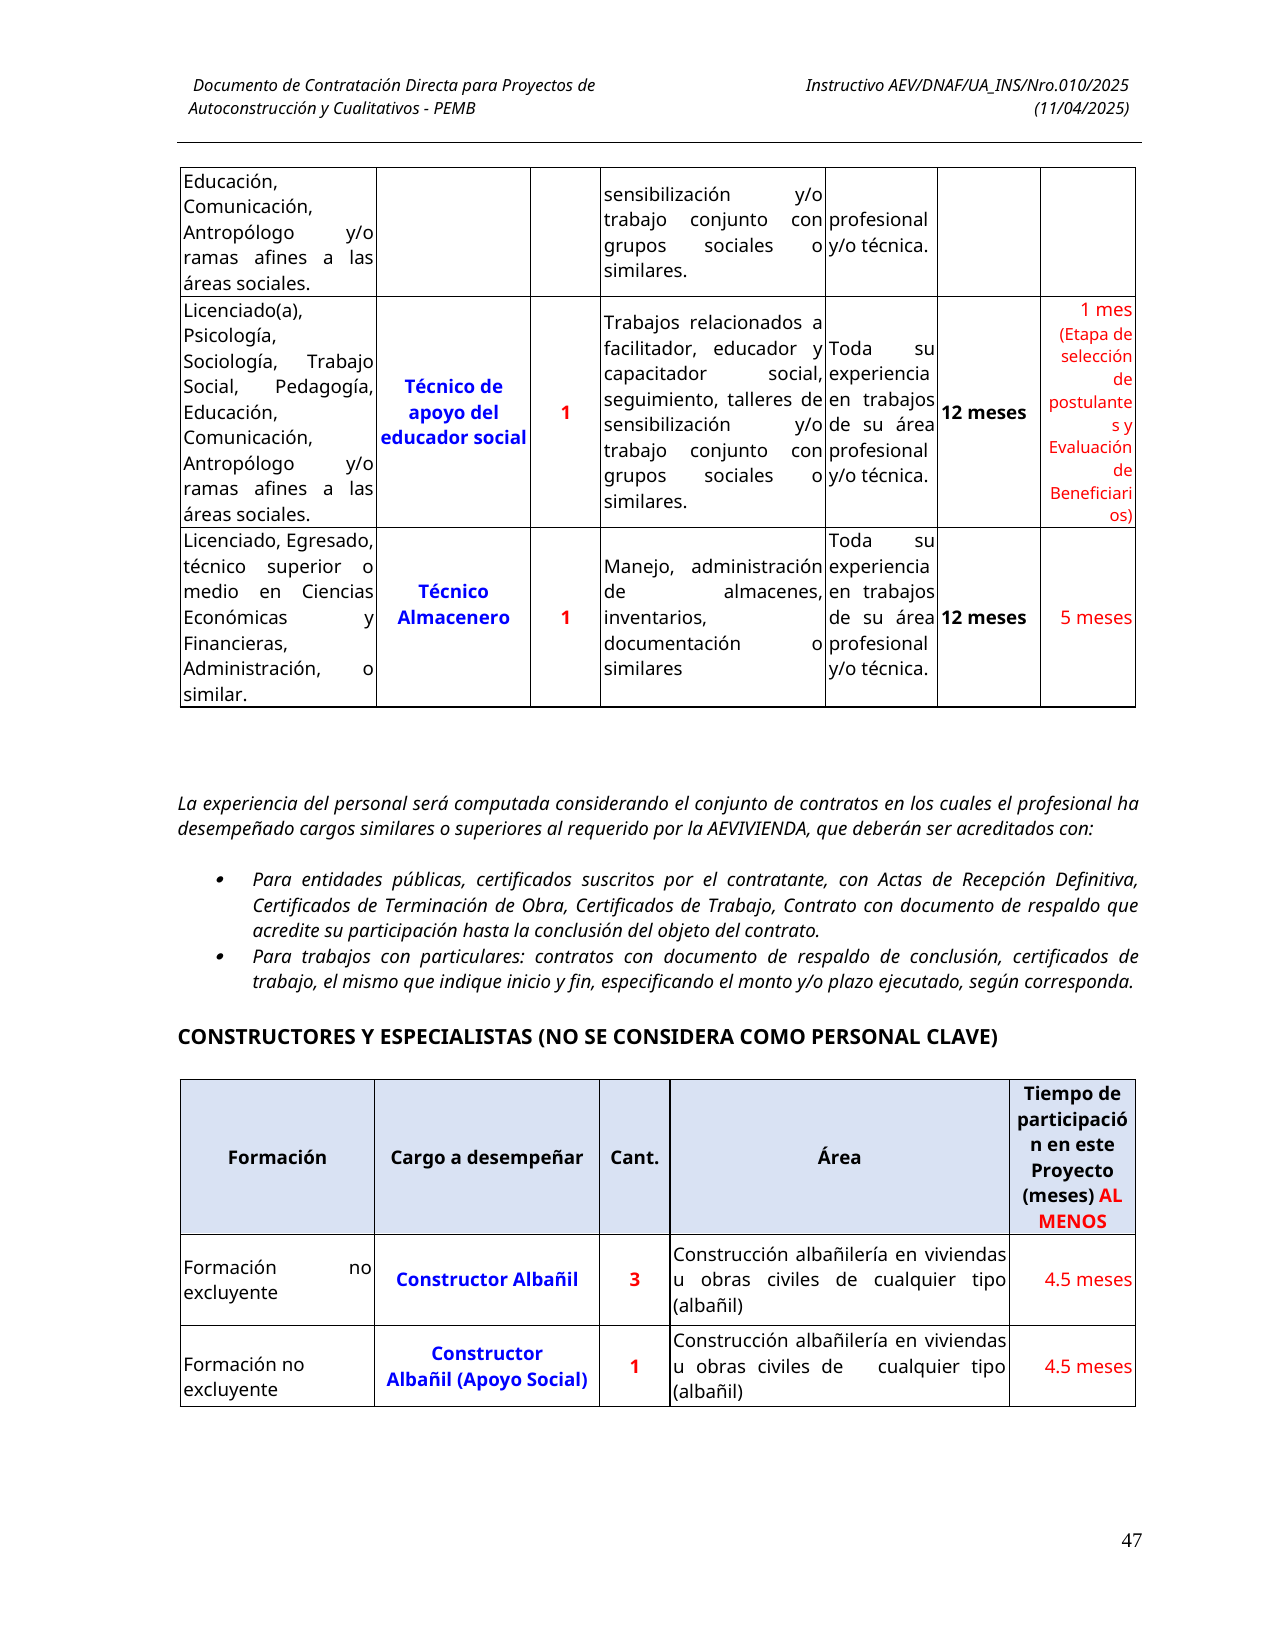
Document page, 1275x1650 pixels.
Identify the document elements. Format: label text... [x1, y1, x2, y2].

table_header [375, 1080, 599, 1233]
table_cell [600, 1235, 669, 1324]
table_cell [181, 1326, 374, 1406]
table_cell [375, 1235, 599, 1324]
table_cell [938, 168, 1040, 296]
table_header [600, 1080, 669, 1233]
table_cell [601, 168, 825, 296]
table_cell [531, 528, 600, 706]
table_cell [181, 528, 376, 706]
list Para trabajos con particulares: contratos con documento de respaldo de conclusión, certificados de trabajo, el mismo que indique inicio y fin, especificando el monto y/o plazo ejecutado, según corresponda. [215, 943, 1142, 994]
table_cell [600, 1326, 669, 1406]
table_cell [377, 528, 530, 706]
text La experiencia del personal será computada considerando el conjunto de contratos en los cuales el profesional ha desempeñado cargos similares o superiores al requerido por la AEVIVIENDA, que deberán ser acreditados con: [177, 790, 1142, 841]
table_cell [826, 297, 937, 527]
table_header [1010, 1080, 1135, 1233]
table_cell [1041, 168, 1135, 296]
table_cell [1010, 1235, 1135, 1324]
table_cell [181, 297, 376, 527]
list Para entidades públicas, certificados suscritos por el contratante, con Actas de Recepción Definitiva, Certificados de Terminación de Obra, Certificados de Trabajo, Contrato con documento de respaldo que acredite su participación hasta la conclusión del objeto del contrato. [215, 866, 1142, 943]
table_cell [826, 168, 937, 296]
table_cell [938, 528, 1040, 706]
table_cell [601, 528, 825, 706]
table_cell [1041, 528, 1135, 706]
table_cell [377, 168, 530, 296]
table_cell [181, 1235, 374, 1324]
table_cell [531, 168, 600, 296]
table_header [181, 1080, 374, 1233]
text CONSTRUCTORES Y ESPECIALISTAS (NO SE CONSIDERA COMO PERSONAL CLAVE) [177, 1022, 1142, 1051]
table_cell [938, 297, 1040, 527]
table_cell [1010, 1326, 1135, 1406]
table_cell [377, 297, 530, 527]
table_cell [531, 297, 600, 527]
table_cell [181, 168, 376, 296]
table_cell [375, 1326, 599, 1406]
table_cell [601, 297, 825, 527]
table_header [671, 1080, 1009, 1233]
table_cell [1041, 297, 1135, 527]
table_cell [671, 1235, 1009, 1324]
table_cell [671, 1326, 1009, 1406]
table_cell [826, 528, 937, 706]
